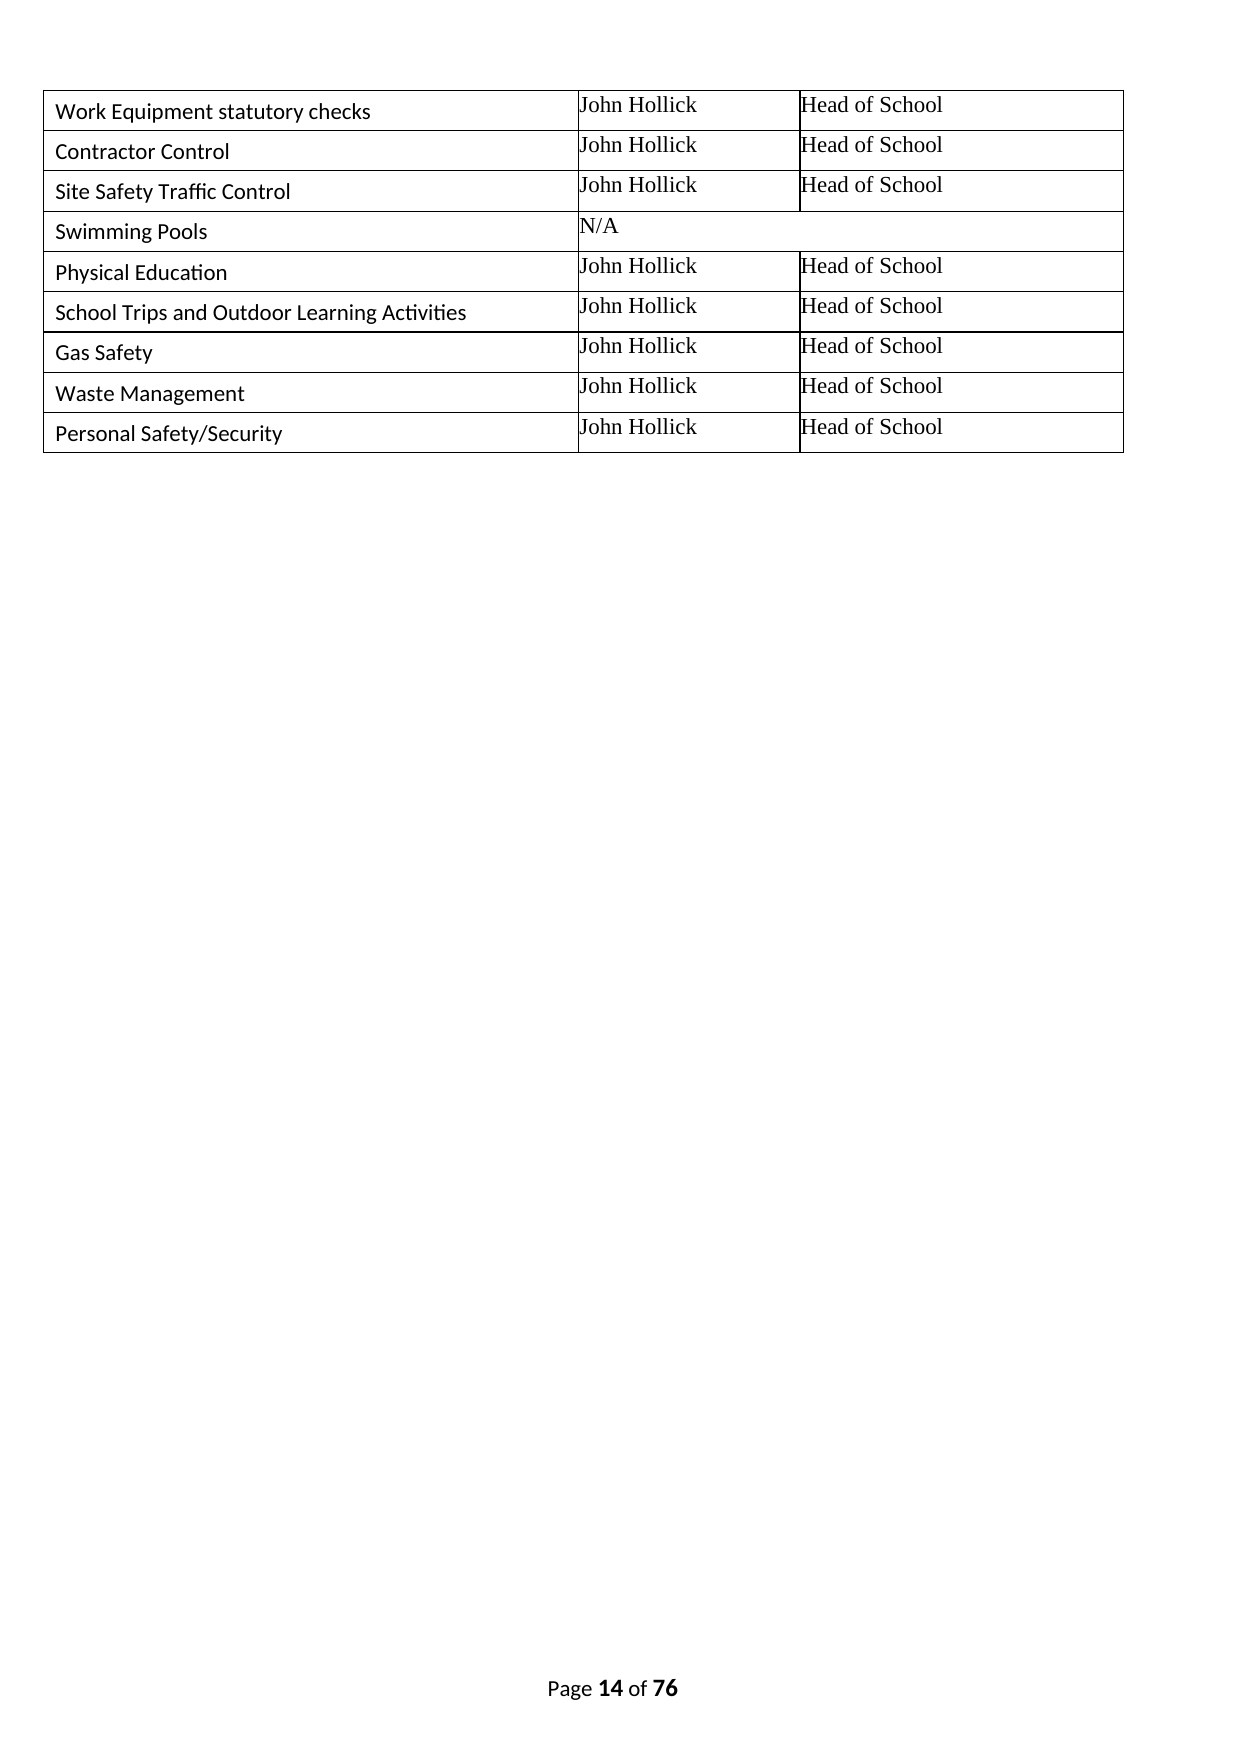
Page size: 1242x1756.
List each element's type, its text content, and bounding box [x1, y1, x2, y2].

table_header John Hollick [579, 91, 799, 130]
table_cell John Hollick [579, 292, 799, 331]
table_cell John Hollick [579, 373, 799, 412]
table_cell John Hollick [579, 413, 799, 452]
table_cell Personal Safety/Security [44, 413, 578, 452]
table_cell Contractor Control [44, 131, 578, 170]
table_cell Swimming Pools [44, 212, 578, 251]
table_cell Site Safety Traffic Control [44, 171, 578, 211]
table_cell Waste Management [44, 373, 578, 412]
table_cell John Hollick [579, 171, 799, 211]
table_cell N/A [579, 212, 1123, 251]
table_cell Head of School [801, 413, 1123, 452]
table_cell School Trips and Outdoor Learning Activities [44, 292, 578, 331]
table_header Work Equipment statutory checks [44, 91, 578, 130]
table_cell John Hollick [579, 131, 799, 170]
table_cell Head of School [801, 333, 1123, 372]
table_cell John Hollick [579, 252, 799, 291]
table_cell John Hollick [579, 333, 799, 372]
table_cell Head of School [801, 171, 1123, 211]
table_cell Head of School [801, 131, 1123, 170]
table_cell Head of School [801, 292, 1123, 331]
table_cell Gas Safety [44, 333, 578, 372]
table_cell Physical Education [44, 252, 578, 291]
table_cell Head of School [801, 252, 1123, 291]
table_header Head of School [801, 91, 1123, 130]
table_cell Head of School [801, 373, 1123, 412]
